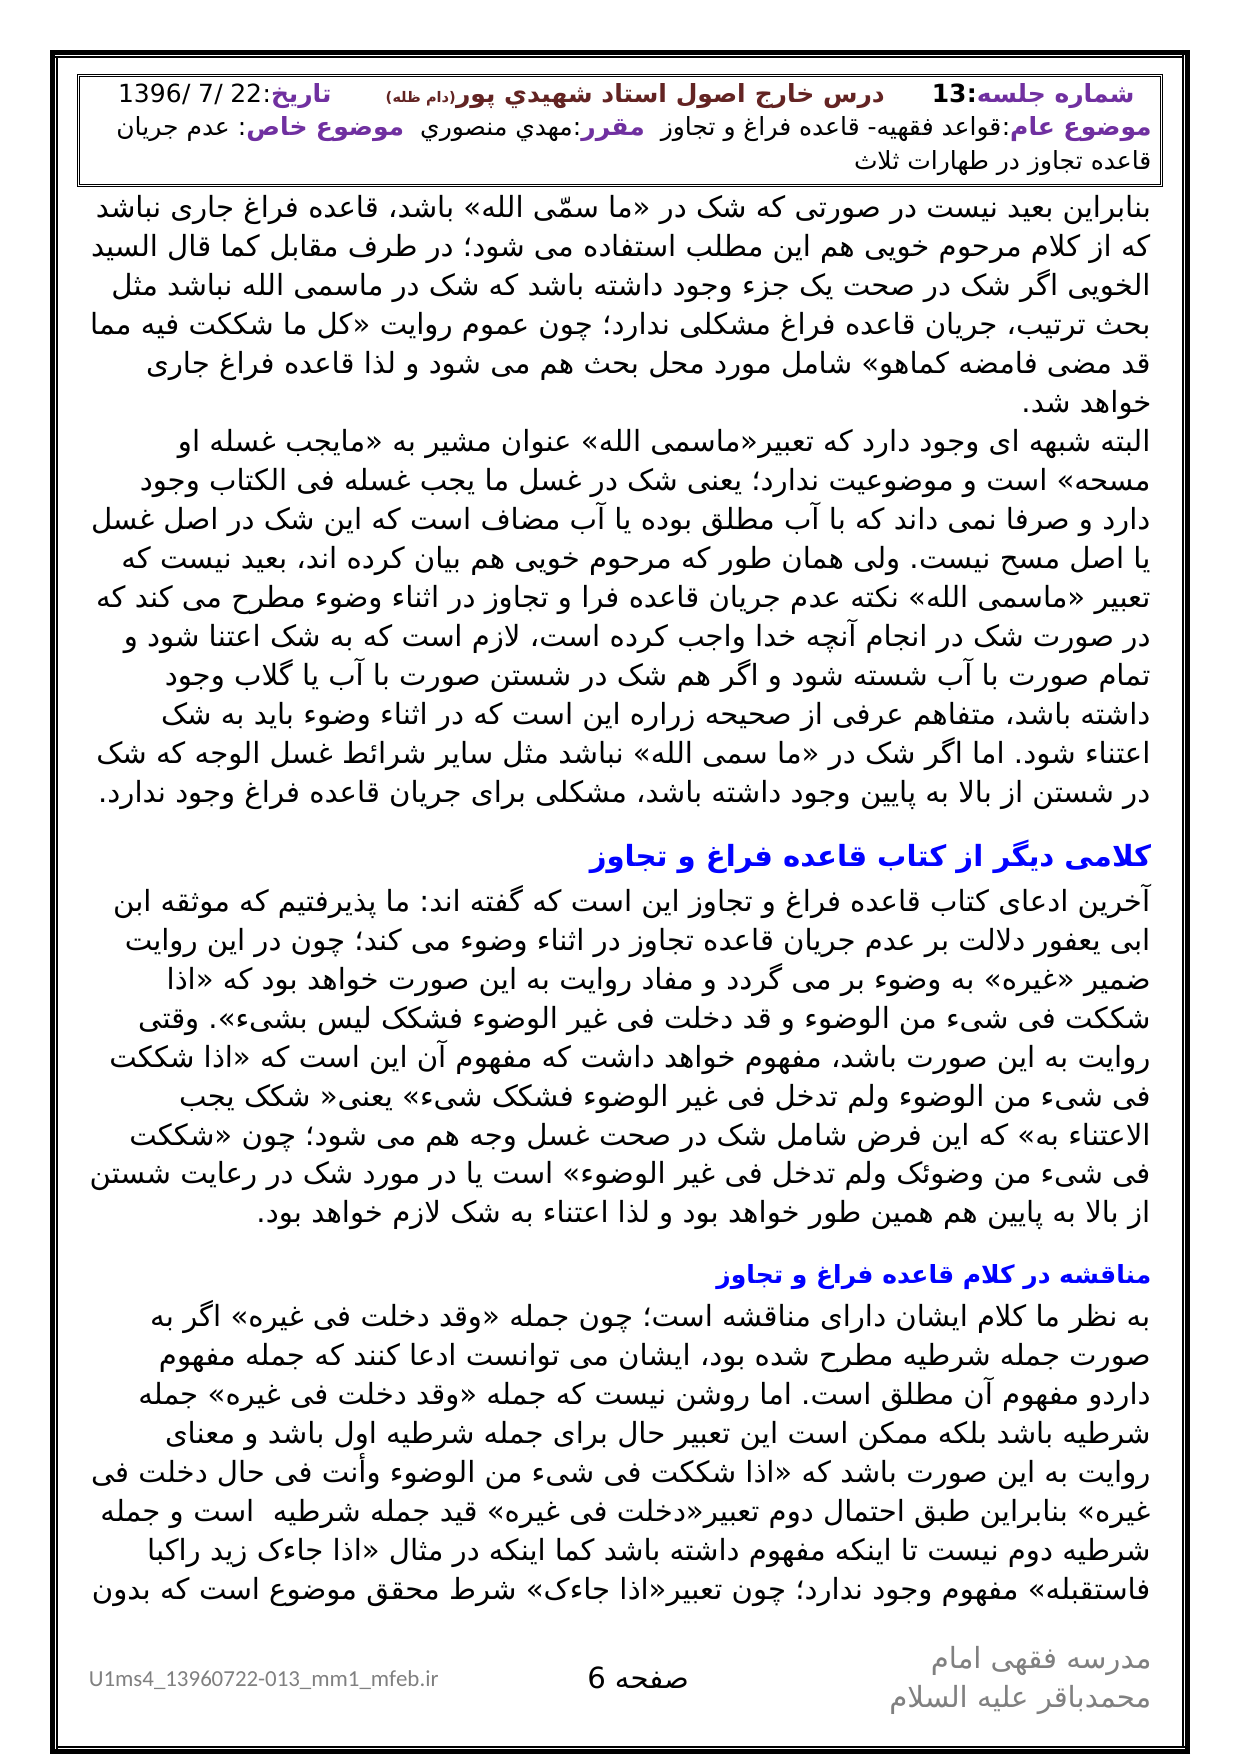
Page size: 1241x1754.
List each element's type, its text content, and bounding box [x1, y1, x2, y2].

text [89, 1299, 1152, 1606]
subtitle کلامی دیگر از کتاب قاعده فراغ و تجاوز [89, 839, 1152, 873]
text البته شبهه ای وجود دارد که تعبیر«ماسمی الله» عنوان مشیر به «مایجب غسله او مسحه» است و موضوعیت ندارد؛ یعنی شک در غسل ما یجب غسله فی الکتاب وجود دارد و صرفا نمی داند که با آب مطلق بوده یا آب مضاف است که این شک در اصل غسل یا اصل مسح نیست. ولی همان طور که مرحوم خویی هم بیان کرده اند، بعید نیست که تعبیر «ماسمی الله» نکته عدم جریان قاعده فرا و تجاوز در اثناء وضوء مطرح می کند که در صورت شک در انجام آنچه خدا واجب کرده است، لازم است که به شک اعتنا شود و تمام صورت با آب شسته شود و اگر هم شک در شستن صورت با آب یا گلاب وجود داشته باشد، متفاهم عرفی از صحیحه زراره این است که در اثناء وضوء باید به شک اعتناء شود. اما اگر شک در «ما سمی الله» نباشد مثل سایر شرائط غسل الوجه که شک در شستن از بالا به پایین وجود داشته باشد، مشکلی برای جریان قاعده فراغ وجود ندارد. [89, 424, 1152, 809]
text آخرین ادعای کتاب قاعده فراغ و تجاوز این است که گفته اند: ما پذیرفتیم که موثقه ابن ابی یعفور دلالت بر عدم جریان قاعده تجاوز در اثناء وضوء می کند؛ چون در این روایت ضمیر «غیره» به وضوء بر می گردد و مفاد روایت به این صورت خواهد بود که «اذا شککت فی شیء من الوضوء و قد دخلت فی غیر الوضوء فشکک لیس بشیء». وقتی روایت به این صورت باشد، مفهوم خواهد داشت که مفهوم آن این است که «اذا شککت فی شیء من الوضوء ولم تدخل فی غیر الوضوء فشکک شیء» یعنی« شکک یجب الاعتناء به» که این فرض شامل شک در صحت غسل وجه هم می شود؛ چون «شککت فی شیء من وضوئک ولم تدخل فی غیر الوضوء» است یا در مورد شک در رعایت شستن از بالا به پایین هم همین طور خواهد بود و لذا اعتناء به شک لازم خواهد بود. [89, 884, 1152, 1230]
subtitle مناقشه در کلام قاعده فراغ و تجاوز [89, 1260, 1152, 1289]
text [89, 191, 1152, 419]
